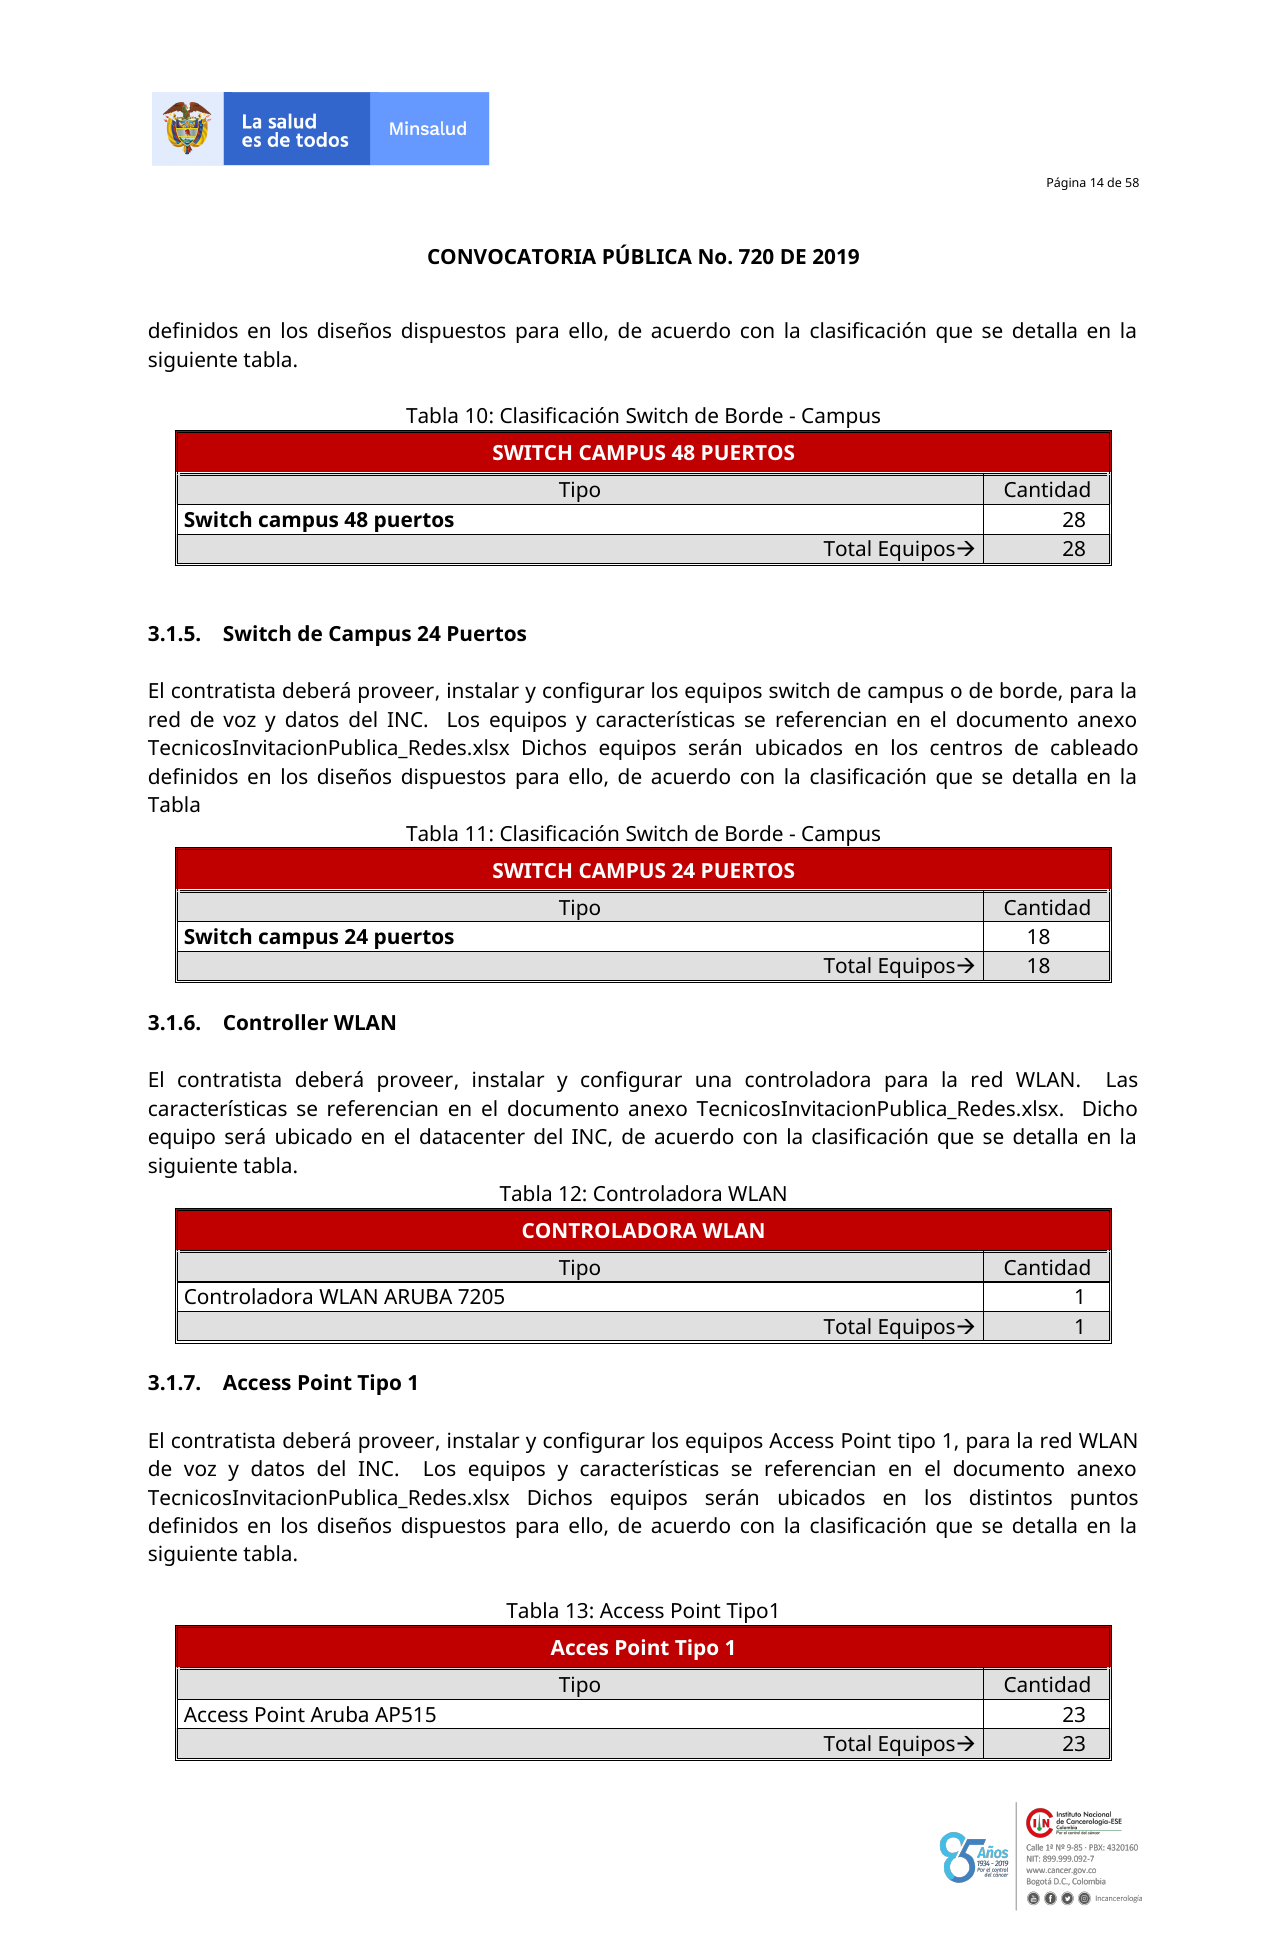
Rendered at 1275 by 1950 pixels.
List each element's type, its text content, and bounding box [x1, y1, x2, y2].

text Tabla 11: Clasificación Switch de Borde - Campus [148, 819, 1139, 847]
table_cell Cantidad [984, 1250, 1111, 1281]
table_header SWITCH CAMPUS 48 PUERTOS [178, 433, 1109, 472]
text Tabla 12: Controladora WLAN [148, 1179, 1139, 1208]
table_cell Cantidad [984, 1667, 1111, 1699]
table_cell 28 [984, 535, 1109, 563]
table_cell 28 [984, 505, 1109, 533]
table_header Acces Point Tipo 1 [178, 1628, 1109, 1667]
table_cell Total Equipos [178, 952, 983, 980]
subtitle Access Point Tipo 1 [148, 1368, 1139, 1397]
table_cell Total Equipos [178, 1312, 983, 1340]
table_cell Tipo [178, 890, 983, 921]
table_header CONTROLADORA WLAN [178, 1211, 1109, 1250]
text Tabla 13: Access Point Tipo1 [148, 1596, 1139, 1625]
table_cell Switch campus 48 puertos [178, 505, 983, 533]
table_cell Cantidad [984, 473, 1109, 504]
table_cell Tipo [176, 1250, 983, 1281]
table_cell Switch campus 24 puertos [178, 922, 983, 951]
text El contratista deberá proveer, instalar y configurar una controladora para la red WLAN. Las características se referencian en el documento anexo TecnicosInvitacionPublica_Redes.xlsx. Dicho equipo será ubicado en el datacenter del INC, de acuerdo con la clasificación que se detalla en la siguiente tabla. [148, 1065, 1139, 1179]
table_cell Total Equipos [178, 535, 983, 563]
subtitle Switch de Campus 24 Puertos [148, 619, 1139, 648]
table_cell 1 [984, 1283, 1109, 1311]
table_cell Access Point Aruba AP515 [178, 1700, 983, 1728]
table_cell Tipo [176, 1667, 983, 1699]
picture [152, 62, 520, 178]
text Tabla 10: Clasificación Switch de Borde - Campus [148, 402, 1139, 430]
table_cell Total Equipos [178, 1729, 983, 1758]
text El contratista deberá proveer, instalar y configurar los equipos Access Point tipo 1, para la red WLAN de voz y datos del INC. Los equipos y características se referencian en el documento anexo TecnicosInvitacionPublica_Redes.xlsx Dichos equipos serán ubicados en los distintos puntos definidos en los diseños dispuestos para ello, de acuerdo con la clasificación que se detalla en la siguiente tabla. [148, 1426, 1139, 1568]
table_cell 23 [984, 1729, 1109, 1758]
table_cell 18 [984, 922, 1109, 951]
table_cell Controladora WLAN ARUBA 7205 [178, 1283, 983, 1311]
table_cell 18 [984, 952, 1109, 980]
table_cell Cantidad [984, 890, 1109, 921]
subtitle Controller WLAN [148, 1008, 1139, 1037]
picture [934, 1798, 1158, 1917]
table_cell Tipo [178, 473, 983, 504]
table_cell 23 [984, 1700, 1109, 1728]
text El contratista deberá proveer, instalar y configurar los equipos switch de campus o de borde, para la red de voz y datos del INC. Los equipos y características se referencian en el documento anexo TecnicosInvitacionPublica_Redes.xlsx Dichos equipos serán ubicados en los centros de cableado definidos en los diseños dispuestos para ello, de acuerdo con la clasificación que se detalla en la Tabla [148, 677, 1139, 819]
table_header SWITCH CAMPUS 24 PUERTOS [178, 850, 1109, 889]
table_cell 1 [984, 1312, 1109, 1340]
